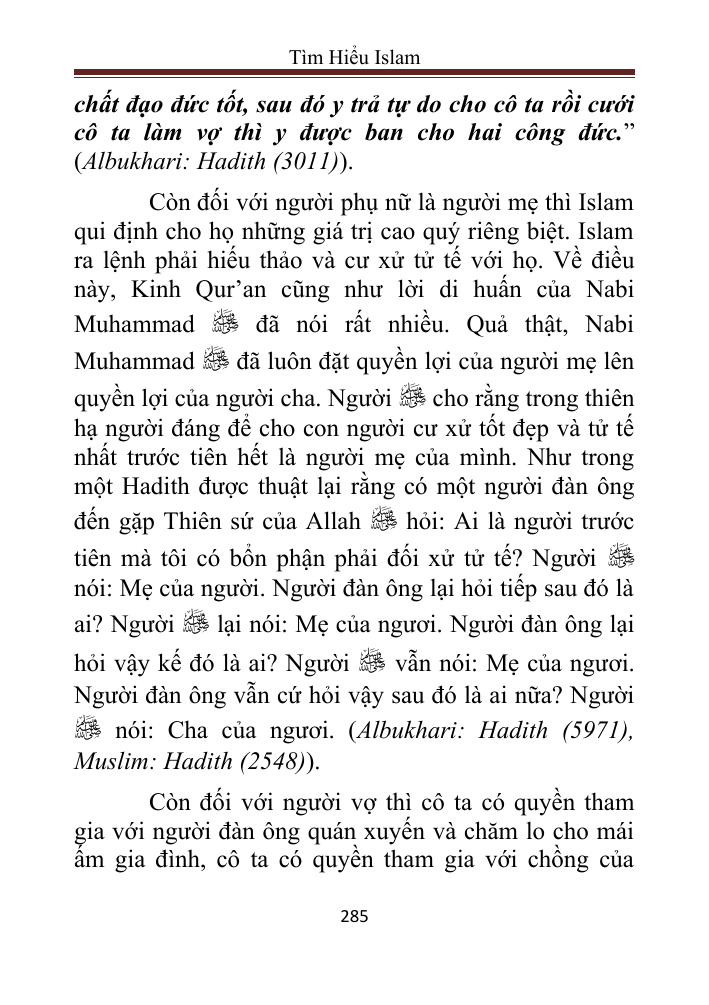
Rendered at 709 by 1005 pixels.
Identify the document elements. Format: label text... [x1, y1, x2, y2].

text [74, 787, 635, 873]
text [74, 89, 635, 175]
text Còn đối với người phụ nữ là người mẹ thì Islam qui định cho họ những giá trị cao quý riêng biệt. Islam ra lệnh phải hiếu thảo và cư xử tử tế với họ. Về điều này, Kinh Qur’an cũng như lời di huấn của Nabi Muhammad đã nói rất nhiều. Quả thật, Nabi Muhammad đã luôn đặt quyền lợi của người mẹ lên quyền lợi của người cha. Người cho rằng trong thiên hạ người đáng để cho con người cư xử tốt đẹp và tử tế nhất trước tiên hết là người mẹ của mình. Như trong một Hadith được thuật lại rằng có một người đàn ông đến gặp Thiên sứ của Allah hỏi: Ai là người trước tiên mà tôi có bổn phận phải đối xử tử tế? Người nói: Mẹ của người. Người đàn ông lại hỏi tiếp sau đó là ai? Người lại nói: Mẹ của ngươi. Người đàn ông lại hỏi vậy kế đó là ai? Người vẫn nói: Mẹ của ngươi. Người đàn ông vẫn cứ hỏi vậy sau đó là ai nữa? Người nói: Cha của ngươi. (Albukhari: Hadith (5971), Muslim: Hadith (2548)). [74, 187, 635, 774]
